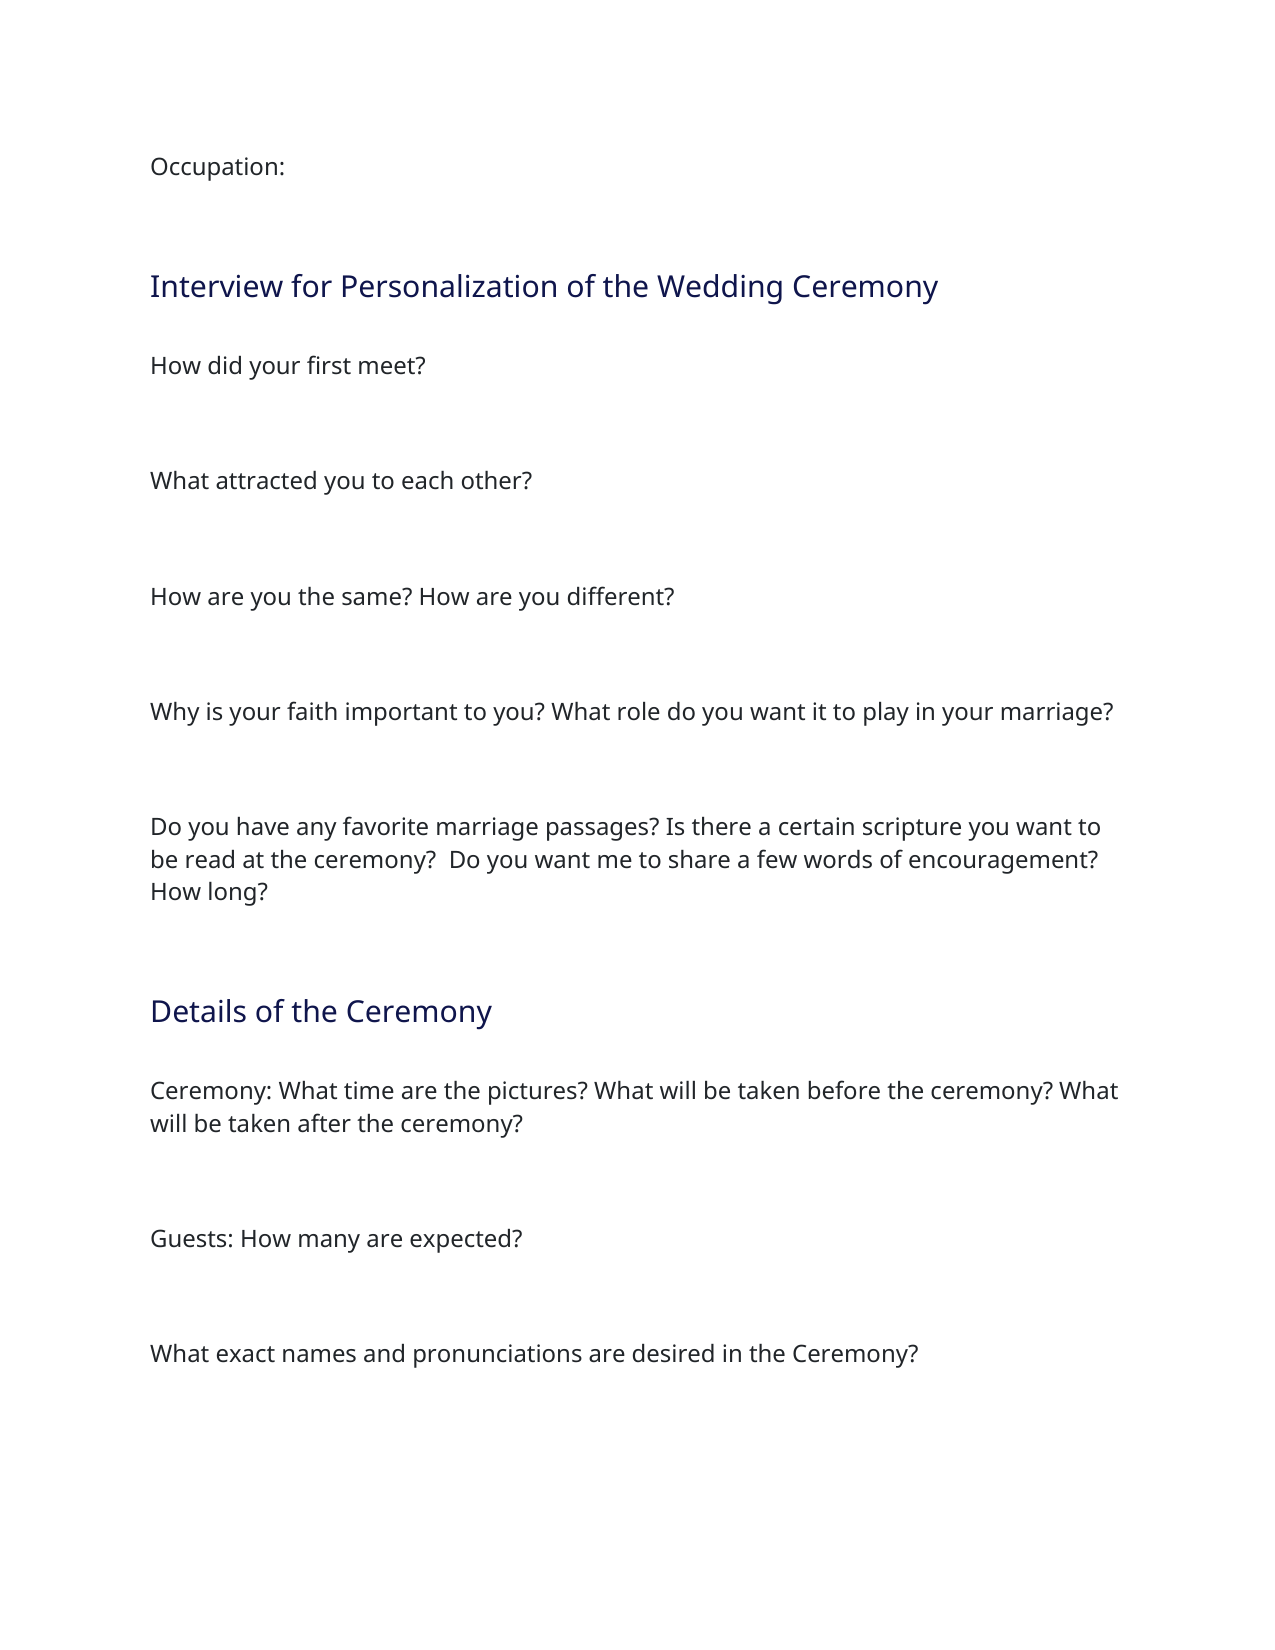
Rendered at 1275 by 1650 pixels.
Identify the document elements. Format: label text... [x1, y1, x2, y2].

text How are you the same? How are you different? [150, 579, 1125, 612]
text Guests: How many are expected? [150, 1222, 1125, 1254]
text How did your first meet? [150, 349, 1125, 382]
text Ceremony: What time are the pictures? What will be taken before the ceremony? What will be taken after the ceremony? [150, 1074, 1125, 1139]
subtitle Interview for Personalization of the Wedding Ceremony [150, 265, 1125, 306]
text Occupation: [150, 150, 1125, 183]
text What exact names and pronunciations are desired in the Ceremony? [150, 1337, 1125, 1369]
text Why is your faith important to you? What role do you want it to play in your marriage? [150, 694, 1125, 727]
text Do you have any favorite marriage passages? Is there a certain scripture you want to be read at the ceremony? Do you want me to share a few words of encouragement? How long? [150, 810, 1125, 908]
subtitle Details of the Ceremony [150, 990, 1125, 1031]
text What attracted you to each other? [150, 464, 1125, 497]
